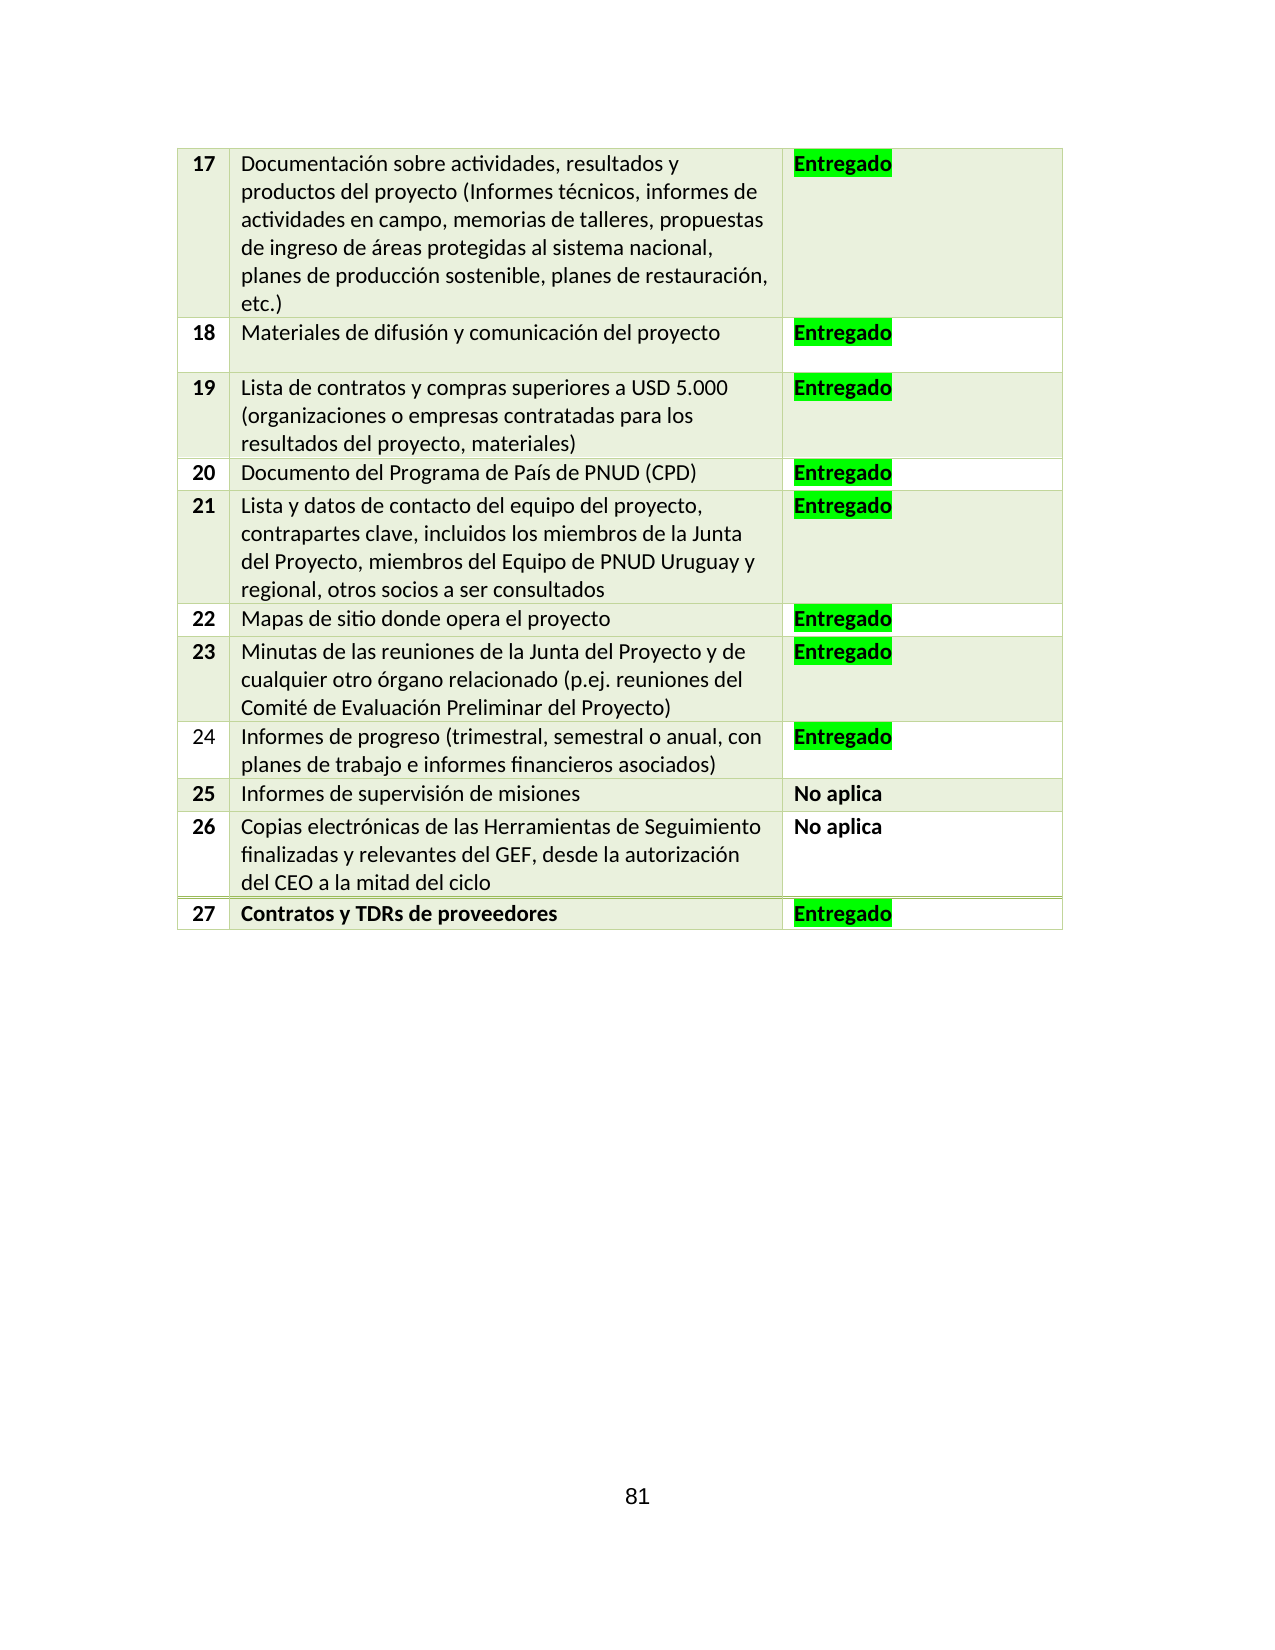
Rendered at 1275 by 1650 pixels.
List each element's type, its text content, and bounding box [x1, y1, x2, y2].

table_cell Entregado [783, 637, 1062, 721]
table_cell Informes de progreso (trimestral, semestral o anual, con planes de trabajo e informes financieros asociados) [230, 722, 782, 778]
table_cell 19 [178, 373, 229, 457]
table_cell Entregado [783, 373, 1062, 457]
table_cell Minutas de las reuniones de la Junta del Proyecto y de cualquier otro órgano relacionado (p.ej. reuniones del Comité de Evaluación Preliminar del Proyecto) [230, 637, 782, 721]
table_cell Entregado [783, 491, 1062, 603]
table_cell Informes de supervisión de misiones [230, 779, 782, 811]
table_cell 27 [178, 899, 229, 929]
table_cell 23 [178, 637, 229, 721]
table_cell Entregado [783, 459, 1062, 490]
table_cell Materiales de difusión y comunicación del proyecto [230, 318, 782, 372]
table_cell Documentación sobre actividades, resultados y productos del proyecto (Informes técnicos, informes de actividades en campo, memorias de talleres, propuestas de ingreso de áreas protegidas al sistema nacional, planes de producción sostenible, planes de restauración, etc.) [230, 149, 782, 317]
table_cell 18 [178, 318, 229, 372]
table_cell 25 [178, 779, 229, 811]
table_cell 22 [178, 604, 229, 636]
table_cell Documento del Programa de País de PNUD (CPD) [230, 459, 782, 490]
table_cell 24 [178, 722, 229, 778]
table_cell Contratos y TDRs de proveedores [230, 899, 782, 929]
table_cell Entregado [783, 899, 1062, 929]
table_cell Lista de contratos y compras superiores a USD 5.000 (organizaciones o empresas contratadas para los resultados del proyecto, materiales) [230, 373, 782, 457]
table_cell 21 [178, 491, 229, 603]
table_cell Entregado [783, 722, 1062, 778]
table_cell Entregado [783, 604, 1062, 636]
table_cell 20 [178, 459, 229, 490]
table_cell No aplica [783, 812, 1062, 896]
table_cell Mapas de sitio donde opera el proyecto [230, 604, 782, 636]
table_cell Copias electrónicas de las Herramientas de Seguimiento finalizadas y relevantes del GEF, desde la autorización del CEO a la mitad del ciclo [230, 812, 782, 896]
table_cell Entregado [783, 318, 1062, 372]
table_cell Entregado [783, 149, 1062, 317]
table_cell Lista y datos de contacto del equipo del proyecto, contrapartes clave, incluidos los miembros de la Junta del Proyecto, miembros del Equipo de PNUD Uruguay y regional, otros socios a ser consultados [230, 491, 782, 603]
table_cell 17 [178, 149, 229, 317]
table_cell 26 [178, 812, 229, 896]
table_cell No aplica [783, 779, 1062, 811]
